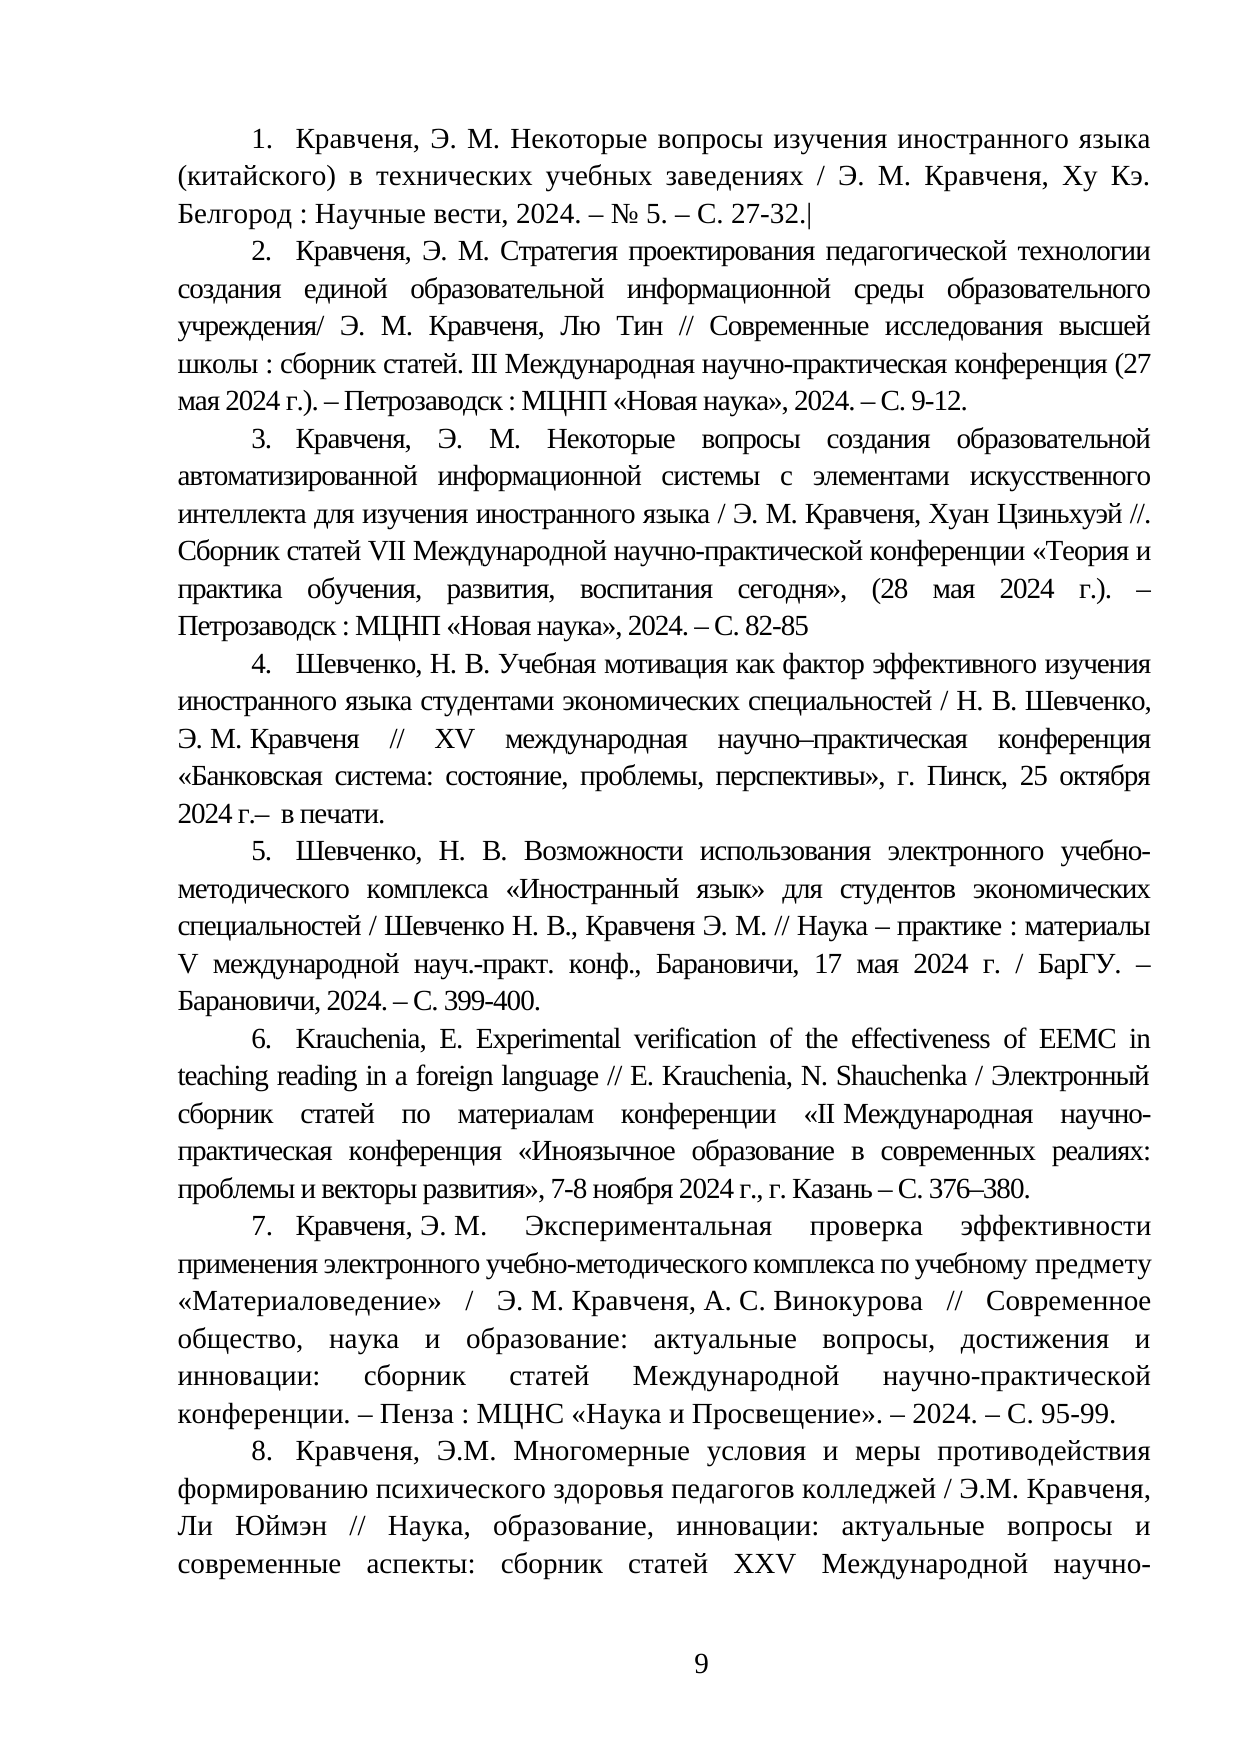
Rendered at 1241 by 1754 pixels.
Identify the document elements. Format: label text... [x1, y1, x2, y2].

list Шевченко, Н. В. Учебная мотивация как фактор эффективного изучения иностранного языка студентами экономических специальностей / Н. В. Шевченко, Э. М. Кравченя // XV международная научно–практическая конференция «Банковская система: состояние, проблемы, перспективы», г. Пинск, 25 октября 2024 г.– в печати. [177, 643, 1152, 831]
list Кравченя, Э. М. Экспериментальная проверка эффективности применения электронного учебно-методического комплекса по учебному предмету «Материаловедение» / Э. М. Кравченя, А. С. Винокурова // Современное общество, наука и образование: актуальные вопросы, достижения и инновации: сборник статей Международной научно-практической конференции. – Пенза : МЦНС «Наука и Просвещение». – 2024. – С. 95-99. [177, 1206, 1152, 1431]
list Кравченя, Э. М. Стратегия проектирования педагогической технологии создания единой образовательной информационной среды образовательного учреждения/ Э. М. Кравченя, Лю Тин // Современные исследования высшей школы : сборник статей. III Международная научно-практическая конференция (27 мая 2024 г.). – Петрозаводск : МЦНП «Новая наука», 2024. – С. 9-12. [177, 231, 1152, 418]
list Krauchenia, Е. Experimental verification of the effectiveness of EEMC in teaching reading in a foreign language // Е. Krauchenia, N. Shauchenka / Электронный сборник статей по материалам конференции «II Международная научно-практическая конференция «Иноязычное образование в современных реалиях: проблемы и векторы развития», 7-8 ноября 2024 г., г. Казань – С. 376–380. [177, 1018, 1152, 1206]
list Кравченя, Э. М. Некоторые вопросы изучения иностранного языка (китайского) в технических учебных заведениях / Э. М. Кравченя, Ху Кэ. Белгород : Научные вести, 2024. – № 5. – С. 27-32.| [177, 118, 1152, 231]
list Шевченко, Н. В. Возможности использования электронного учебно-методического комплекса «Иностранный язык» для студентов экономических специальностей / Шевченко Н. В., Кравченя Э. М. // Наука – практике : материалы V международной науч.-практ. конф., Барановичи, 17 мая 2024 г. / БарГУ. – Барановичи, 2024. – С. 399-400. [177, 831, 1152, 1018]
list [177, 1431, 1152, 1581]
list Кравченя, Э. М. Некоторые вопросы создания образовательной автоматизированной информационной системы с элементами искусственного интеллекта для изучения иностранного языка / Э. М. Кравченя, Хуан Цзиньхуэй //. Сборник статей VII Международной научно-практической конференции «Теория и практика обучения, развития, воспитания сегодня», (28 мая 2024 г.). – Петрозаводск : МЦНП «Новая наука», 2024. – С. 82-85 [177, 418, 1152, 643]
